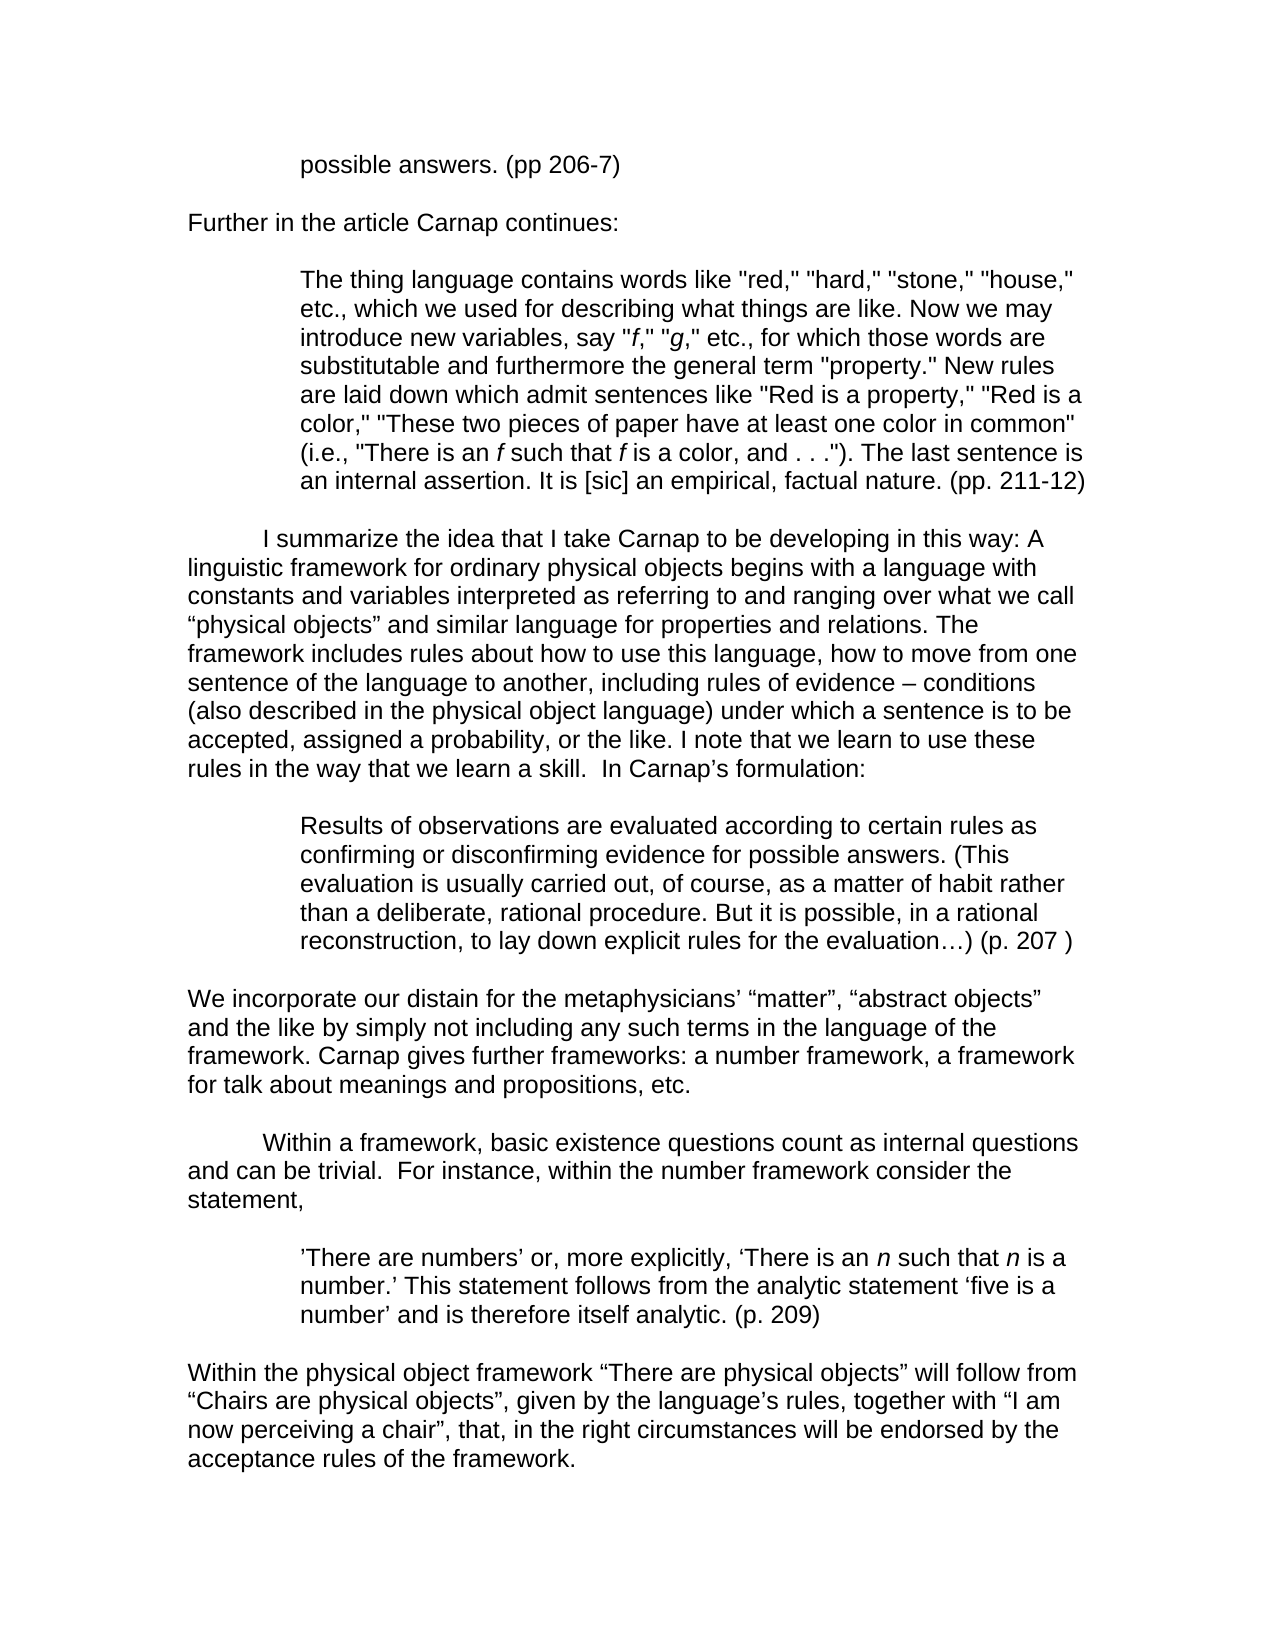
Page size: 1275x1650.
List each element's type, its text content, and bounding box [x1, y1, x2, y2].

text We incorporate our distain for the metaphysicians’ “matter”, “abstract objects” and the like by simply not including any such terms in the language of the framework. Carnap gives further frameworks: a number framework, a framework for talk about meanings and propositions, etc. [187, 984, 1087, 1127]
text ’There are numbers’ or, more explicitly, ‘There is an n such that n is a number.’ This statement follows from the analytic statement ‘five is a number’ and is therefore itself analytic. (p. 209) [300, 1242, 1087, 1357]
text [300, 150, 1087, 207]
text Results of observations are evaluated according to certain rules as confirming or disconfirming evidence for possible answers. (This evaluation is usually carried out, of course, as a matter of habit rather than a deliberate, rational procedure. But it is possible, in a rational reconstruction, to lay down explicit rules for the evaluation…) (p. 207 ) [300, 811, 1087, 984]
text I summarize the idea that I take Carnap to be developing in this way: A linguistic framework for ordinary physical objects begins with a language with constants and variables interpreted as referring to and ranging over what we call “physical objects” and similar language for properties and relations. The framework includes rules about how to use this language, how to move from one sentence of the language to another, including rules of evidence – conditions (also described in the physical object language) under which a sentence is to be accepted, assigned a probability, or the like. I note that we learn to use these rules in the way that we learn a skill. In Carnap’s formulation: [187, 524, 1087, 782]
text Within a framework, basic existence questions count as internal questions and can be trivial. For instance, within the number framework consider the statement, [187, 1127, 1087, 1214]
text The thing language contains words like "red," "hard," "stone," "house," etc., which we used for describing what things are like. Now we may introduce new variables, say "f," "g," etc., for which those words are substitutable and furthermore the general term "property." New rules are laid down which admit sentences like "Red is a property," "Red is a color," "These two pieces of paper have at least one color in common" (i.e., "There is an f such that f is a color, and . . ."). The last sentence is an internal assertion. It is [sic] an empirical, factual nature. (pp. 211-12) [300, 265, 1087, 524]
text Within the physical object framework “There are physical objects” will follow from “Chairs are physical objects”, given by the language’s rules, together with “I am now perceiving a chair”, that, in the right circumstances will be endorsed by the acceptance rules of the framework. [187, 1357, 1087, 1472]
text Further in the article Carnap continues: [187, 207, 1087, 236]
